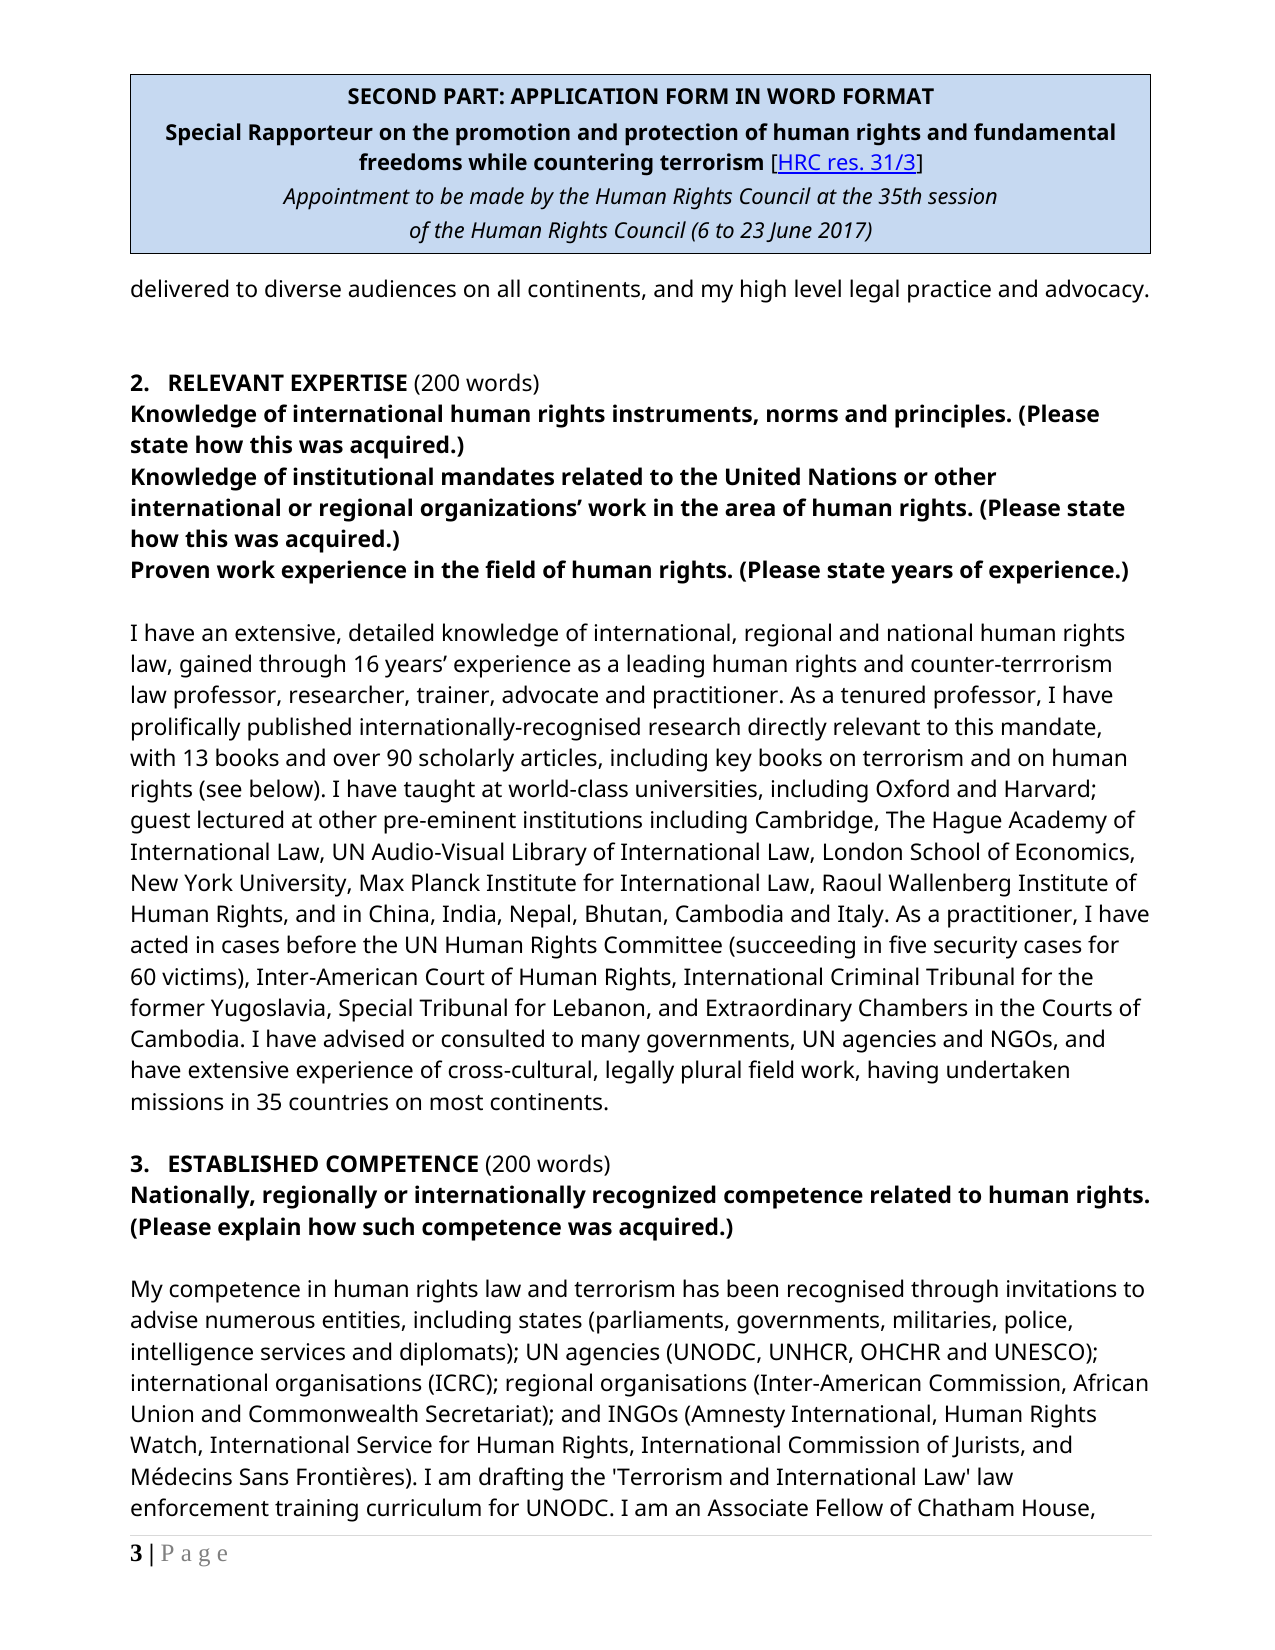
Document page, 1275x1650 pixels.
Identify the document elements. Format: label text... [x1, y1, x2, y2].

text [130, 1273, 1152, 1523]
list RELEVANT EXPERTISE (200 words) [130, 367, 1152, 398]
text I have an extensive, detailed knowledge of international, regional and national human rights law, gained through 16 years’ experience as a leading human rights and counter-terrrorism law professor, researcher, trainer, advocate and practitioner. As a tenured professor, I have prolifically published internationally-recognised research directly relevant to this mandate, with 13 books and over 90 scholarly articles, including key books on terrorism and on human rights (see below). I have taught at world-class universities, including Oxford and Harvard; guest lectured at other pre-eminent institutions including Cambridge, The Hague Academy of International Law, UN Audio-Visual Library of International Law, London School of Economics, New York University, Max Planck Institute for International Law, Raoul Wallenberg Institute of Human Rights, and in China, India, Nepal, Bhutan, Cambodia and Italy. As a practitioner, I have acted in cases before the UN Human Rights Committee (succeeding in five security cases for 60 victims), Inter-American Court of Human Rights, International Criminal Tribunal for the former Yugoslavia, Special Tribunal for Lebanon, and Extraordinary Chambers in the Courts of Cambodia. I have advised or consulted to many governments, UN agencies and NGOs, and have extensive experience of cross-cultural, legally plural field work, having undertaken missions in 35 countries on most continents. [130, 617, 1152, 1117]
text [130, 273, 1152, 336]
text Nationally, regionally or internationally recognized competence related to human rights. (Please explain how such competence was acquired.) [130, 1179, 1152, 1242]
list ESTABLISHED COMPETENCE (200 words) [130, 1148, 1152, 1179]
text Knowledge of institutional mandates related to the United Nations or other international or regional organizations’ work in the area of human rights. (Please state how this was acquired.) [130, 461, 1152, 554]
text Knowledge of international human rights instruments, norms and principles. (Please state how this was acquired.) [130, 398, 1152, 461]
text Proven work experience in the field of human rights. (Please state years of experience.) [130, 554, 1152, 586]
